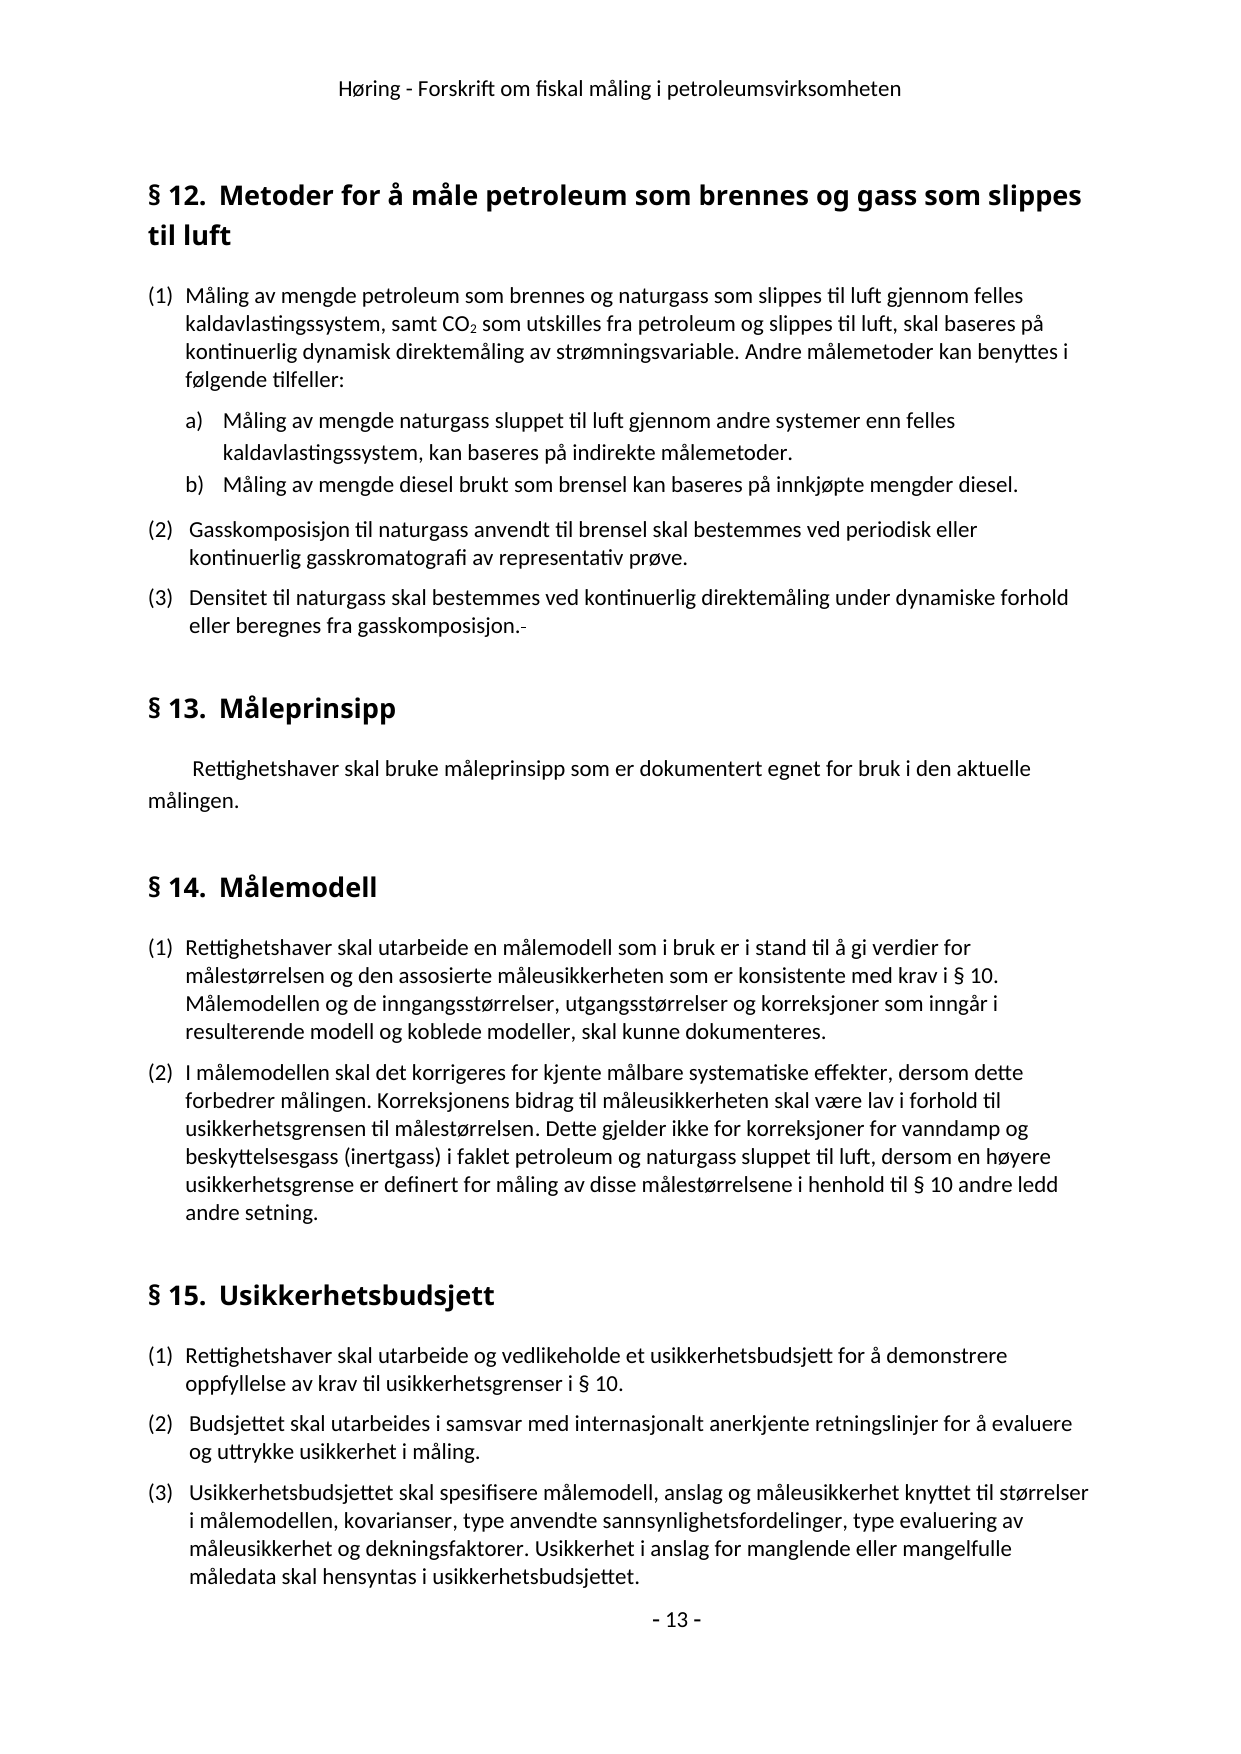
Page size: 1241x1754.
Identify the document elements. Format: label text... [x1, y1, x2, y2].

text Densitet til naturgass skal bestemmes ved kontinuerlig direktemåling under dynamiske forhold eller beregnes fra gasskomposisjon. [148, 583, 1093, 639]
text Gasskomposisjon til naturgass anvendt til brensel skal bestemmes ved periodisk eller kontinuerlig gasskromatografi av representativ prøve. [148, 515, 1093, 571]
list I målemodellen skal det korrigeres for kjente målbare systematiske effekter, dersom dette forbedrer målingen. Korreksjonens bidrag til måleusikkerheten skal være lav i forhold til usikkerhetsgrensen til målestørrelsen. Dette gjelder ikke for korreksjoner for vanndamp og beskyttelsesgass (inertgass) i faklet petroleum og naturgass sluppet til luft, dersom en høyere usikkerhetsgrense er definert for måling av disse målestørrelsene i henhold til § 10 andre ledd andre setning. [148, 1058, 1093, 1226]
subtitle Usikkerhetsbudsjett [148, 1276, 1093, 1313]
text Budsjettet skal utarbeides i samsvar med internasjonalt anerkjente retningslinjer for å evaluere og uttrykke usikkerhet i måling. [148, 1409, 1093, 1465]
text Usikkerhetsbudsjettet skal spesifisere målemodell, anslag og måleusikkerhet knyttet til størrelser i målemodellen, kovarianser, type anvendte sannsynlighetsfordelinger, type evaluering av måleusikkerhet og dekningsfaktorer. Usikkerhet i anslag for manglende eller mangelfulle måledata skal hensyntas i usikkerhetsbudsjettet. [148, 1478, 1093, 1590]
subtitle Metoder for å måle petroleum som brennes og gass som slippes til luft [148, 177, 1093, 253]
subtitle Måleprinsipp [148, 689, 1093, 726]
text Måling av mengde diesel brukt som brensel kan baseres på innkjøpte mengder diesel. [185, 470, 1093, 498]
list Rettighetshaver skal utarbeide og vedlikeholde et usikkerhetsbudsjett for å demonstrere oppfyllelse av krav til usikkerhetsgrenser i § 10. [148, 1341, 1093, 1397]
list Rettighetshaver skal utarbeide en målemodell som i bruk er i stand til å gi verdier for målestørrelsen og den assosierte måleusikkerheten som er konsistente med krav i § 10. Målemodellen og de inngangsstørrelser, utgangsstørrelser og korreksjoner som inngår i resulterende modell og koblede modeller, skal kunne dokumenteres. [148, 933, 1093, 1045]
subtitle Målemodell [148, 868, 1093, 905]
text Rettighetshaver skal bruke måleprinsipp som er dokumentert egnet for bruk i den aktuelle målingen. [148, 754, 1093, 814]
list Måling av mengde naturgass sluppet til luft gjennom andre systemer enn felles kaldavlastingssystem, kan baseres på indirekte målemetoder. [185, 406, 1093, 466]
list Måling av mengde petroleum som brennes og naturgass som slippes til luft gjennom felles kaldavlastingssystem, samt CO2 som utskilles fra petroleum og slippes til luft, skal baseres på kontinuerlig dynamisk direktemåling av strømningsvariable. Andre målemetoder kan benyttes i følgende tilfeller: [148, 281, 1093, 393]
